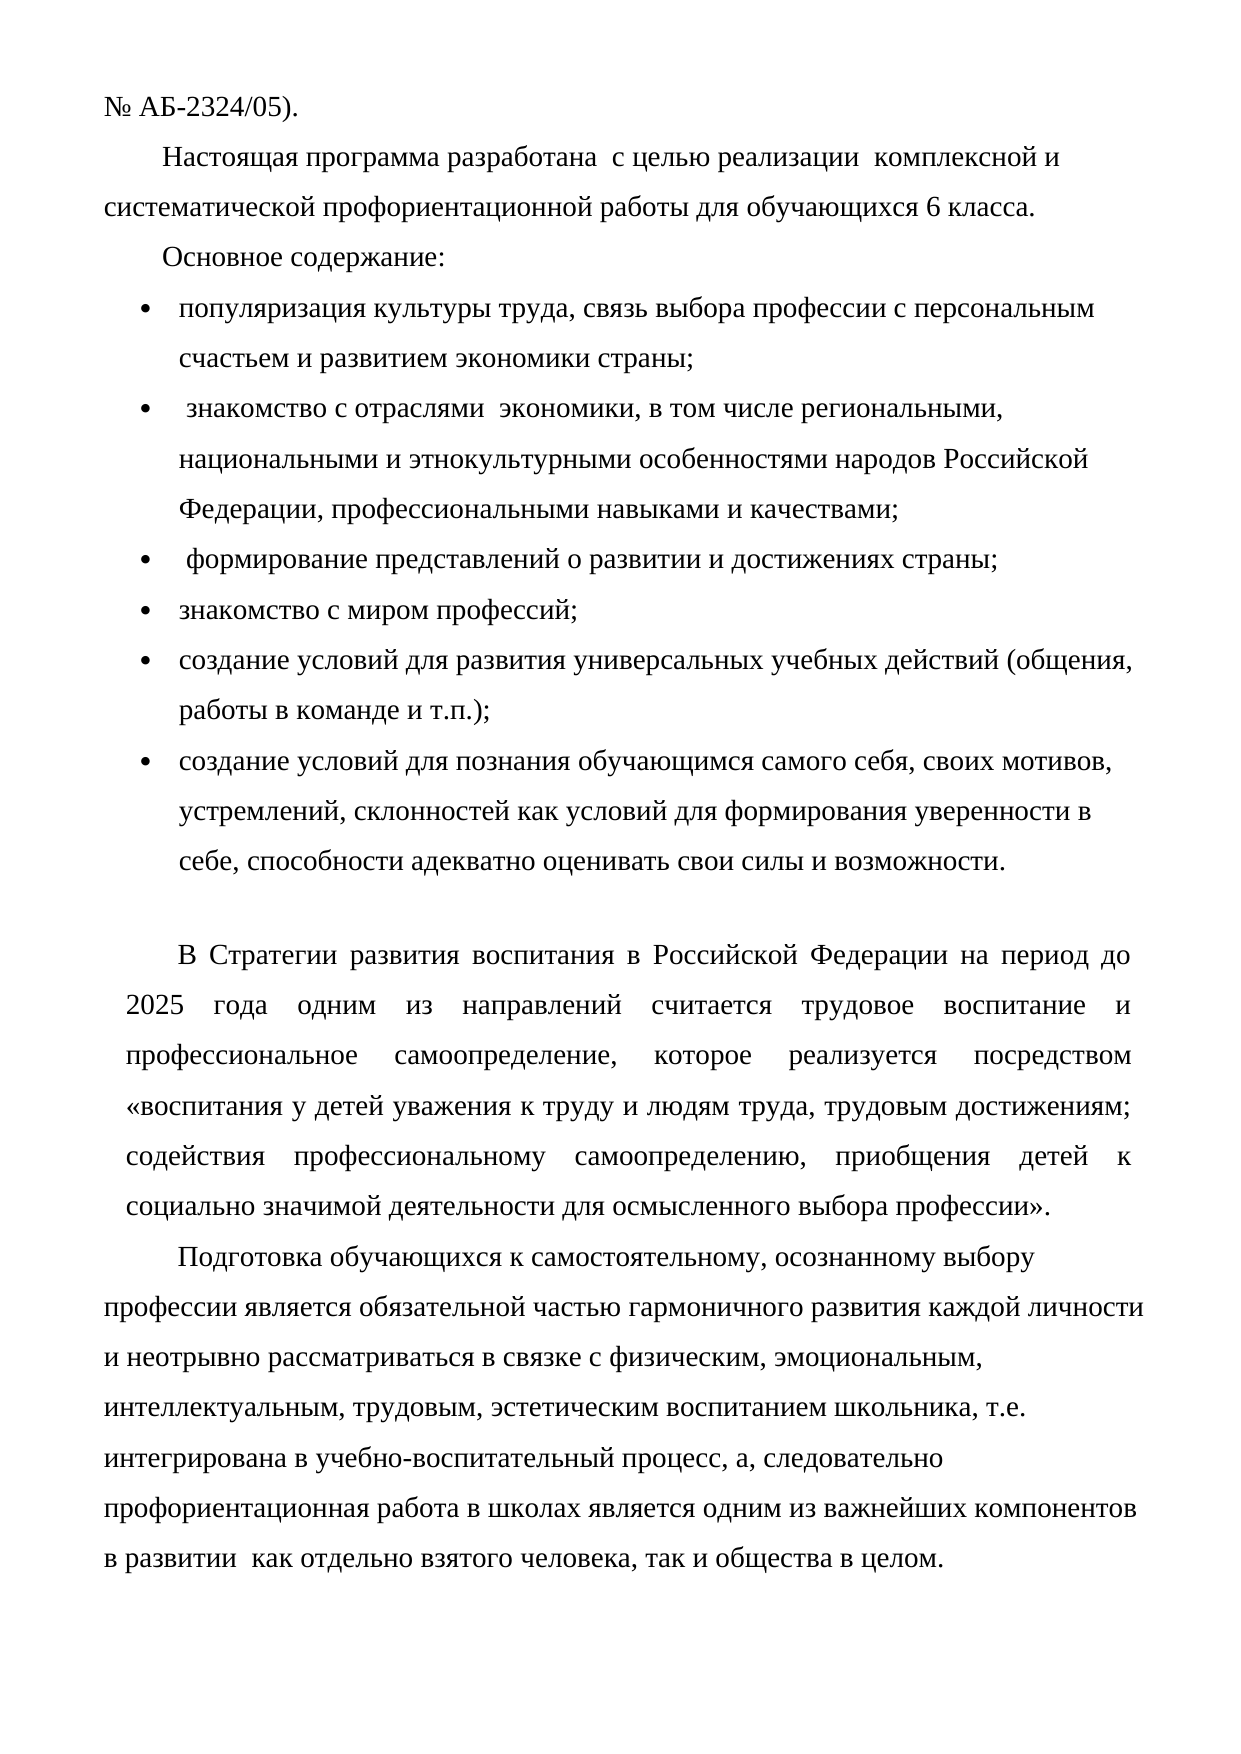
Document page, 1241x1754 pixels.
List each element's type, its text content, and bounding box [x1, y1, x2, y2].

list формирование представлений о развитии и достижениях страны; [141, 541, 1152, 575]
list знакомство с миром профессий; [141, 592, 1152, 625]
list создание условий для познания обучающимся самого себя, своих мотивов, устремлений, склонностей как условий для формирования уверенности в себе, способности адекватно оценивать свои силы и возможности. [141, 743, 1152, 877]
list знакомство с отраслями экономики, в том числе региональными, национальными и этнокультурными особенностями народов Российской Федерации, профессиональными навыками и качествами; [141, 391, 1152, 525]
list создание условий для развития универсальных учебных действий (общения, работы в команде и т.п.); [141, 642, 1152, 726]
text Подготовка обучающихся к самостоятельному, осознанному выбору профессии является обязательной частью гармоничного развития каждой личности и неотрывно рассматриваться в связке с физическим, эмоциональным, интеллектуальным, трудовым, эстетическим воспитанием школьника, т.е. интегрирована в учебно-воспитательный процесс, а, следовательно профориентационная работа в школах является одним из важнейших компонентов в развитии как отдельно взятого человека, так и общества в целом. [103, 1239, 1152, 1574]
list популяризация культуры труда, связь выбора профессии с персональным счастьем и развитием экономики страны; [141, 290, 1152, 374]
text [103, 89, 1152, 223]
text В Стратегии развития воспитания в Российской Федерации на период до 2025 года одним из направлений считается трудовое воспитание и профессиональное самоопределение, которое реализуется посредством «воспитания у детей уважения к труду и людям труда, трудовым достижениям; содействия профессиональному самоопределению, приобщения детей к социально значимой деятельности для осмысленного выбора профессии». [126, 937, 1132, 1222]
text Основное содержание: [103, 239, 1152, 273]
